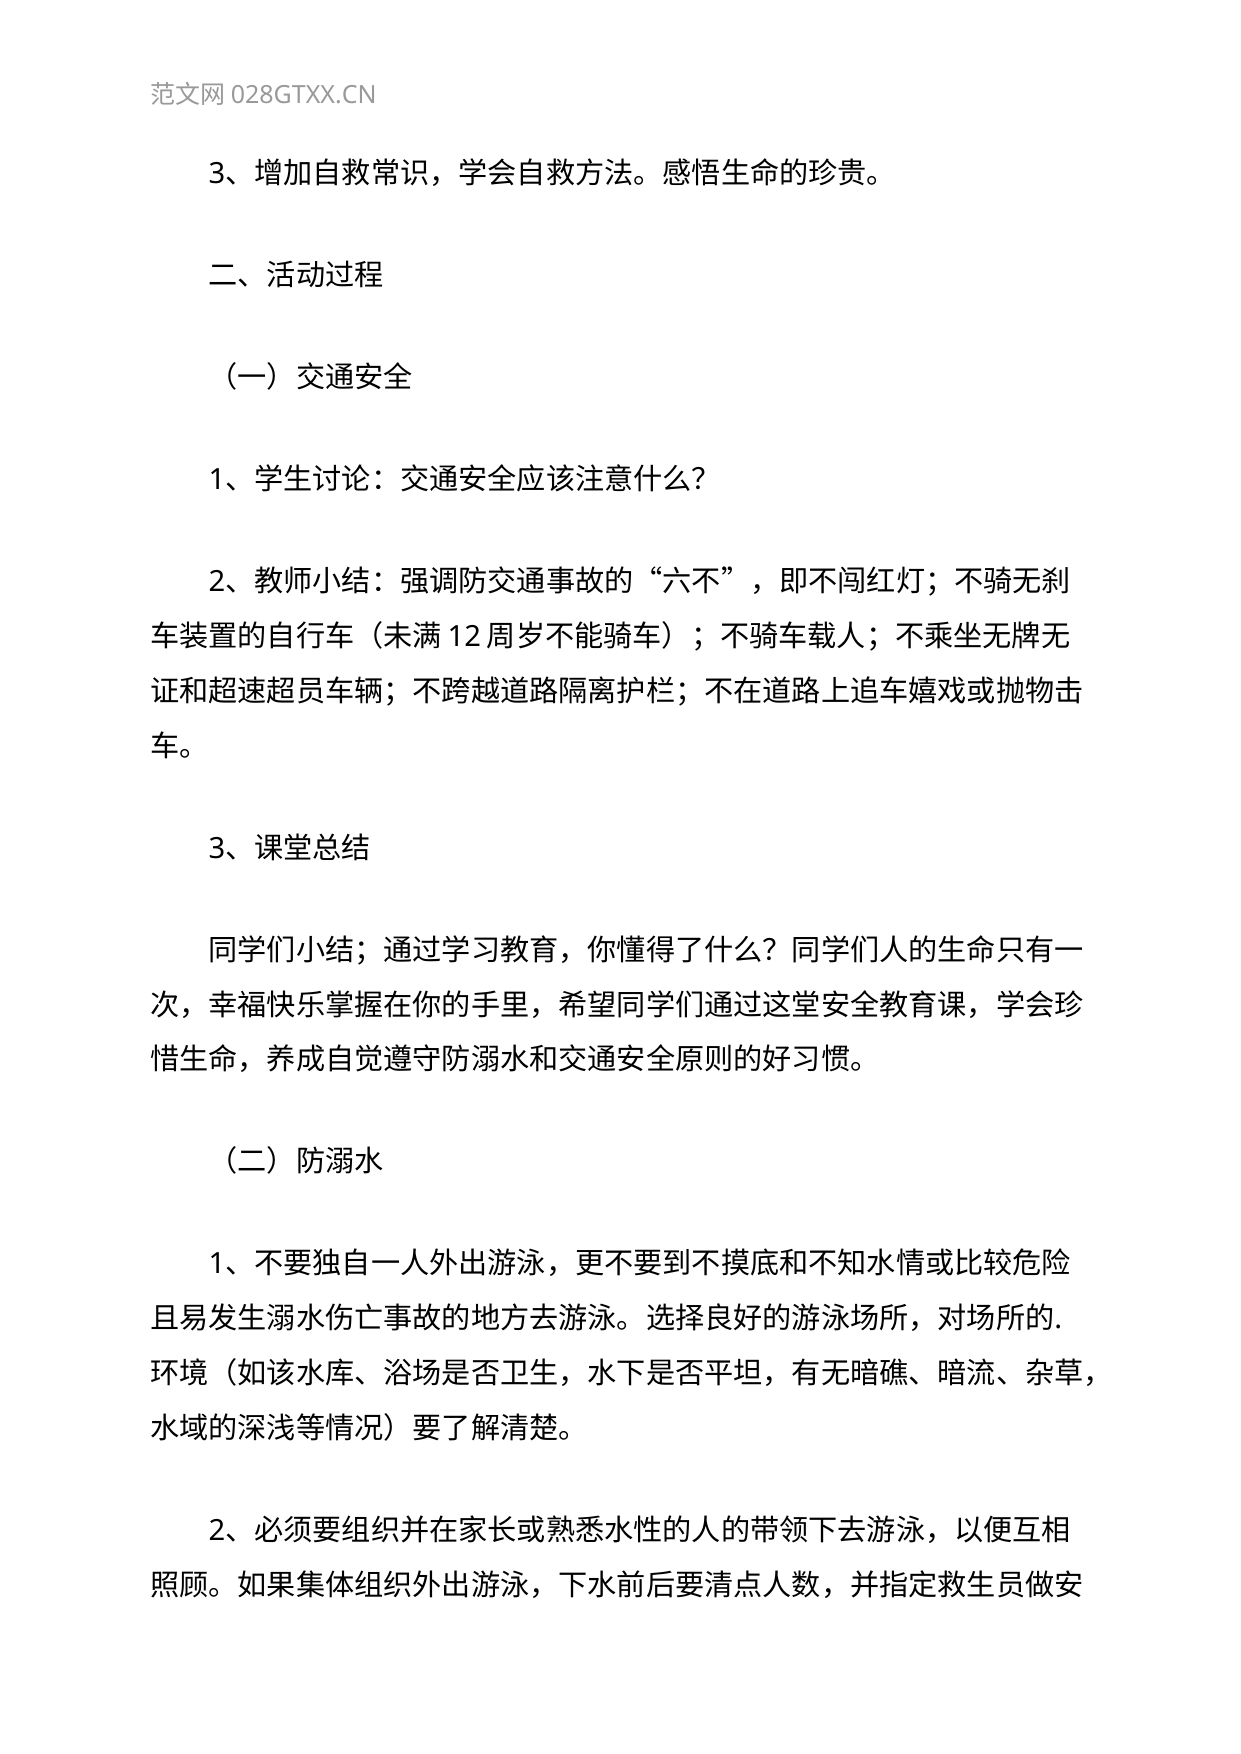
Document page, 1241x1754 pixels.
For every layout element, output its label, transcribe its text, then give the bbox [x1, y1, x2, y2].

text 2、教师小结：强调防交通事故的“六不”，即不闯红灯；不骑无刹车装置的自行车（未满12周岁不能骑车）；不骑车载人；不乘坐无牌无证和超速超员车辆；不跨越道路隔离护栏；不在道路上追车嬉戏或抛物击车。 [150, 557, 1090, 765]
text 1、不要独自一人外出游泳，更不要到不摸底和不知水情或比较危险且易发生溺水伤亡事故的地方去游泳。选择良好的游泳场所，对场所的.环境（如该水库、浴场是否卫生，水下是否平坦，有无暗礁、暗流、杂草，水域的深浅等情况）要了解清楚。 [150, 1239, 1090, 1447]
text 二、活动过程 [150, 252, 1090, 294]
text 3、增加自救常识，学会自救方法。感悟生命的珍贵。 [150, 150, 1090, 192]
text 1、学生讨论：交通安全应该注意什么？ [150, 456, 1090, 498]
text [150, 1506, 1090, 1603]
text 3、课堂总结 [150, 824, 1090, 867]
text （二）防溺水 [150, 1138, 1090, 1180]
text （一）交通安全 [150, 354, 1090, 396]
text 同学们小结；通过学习教育，你懂得了什么？同学们人的生命只有一次，幸福快乐掌握在你的手里，希望同学们通过这堂安全教育课，学会珍惜生命，养成自觉遵守防溺水和交通安全原则的好习惯。 [150, 926, 1090, 1078]
